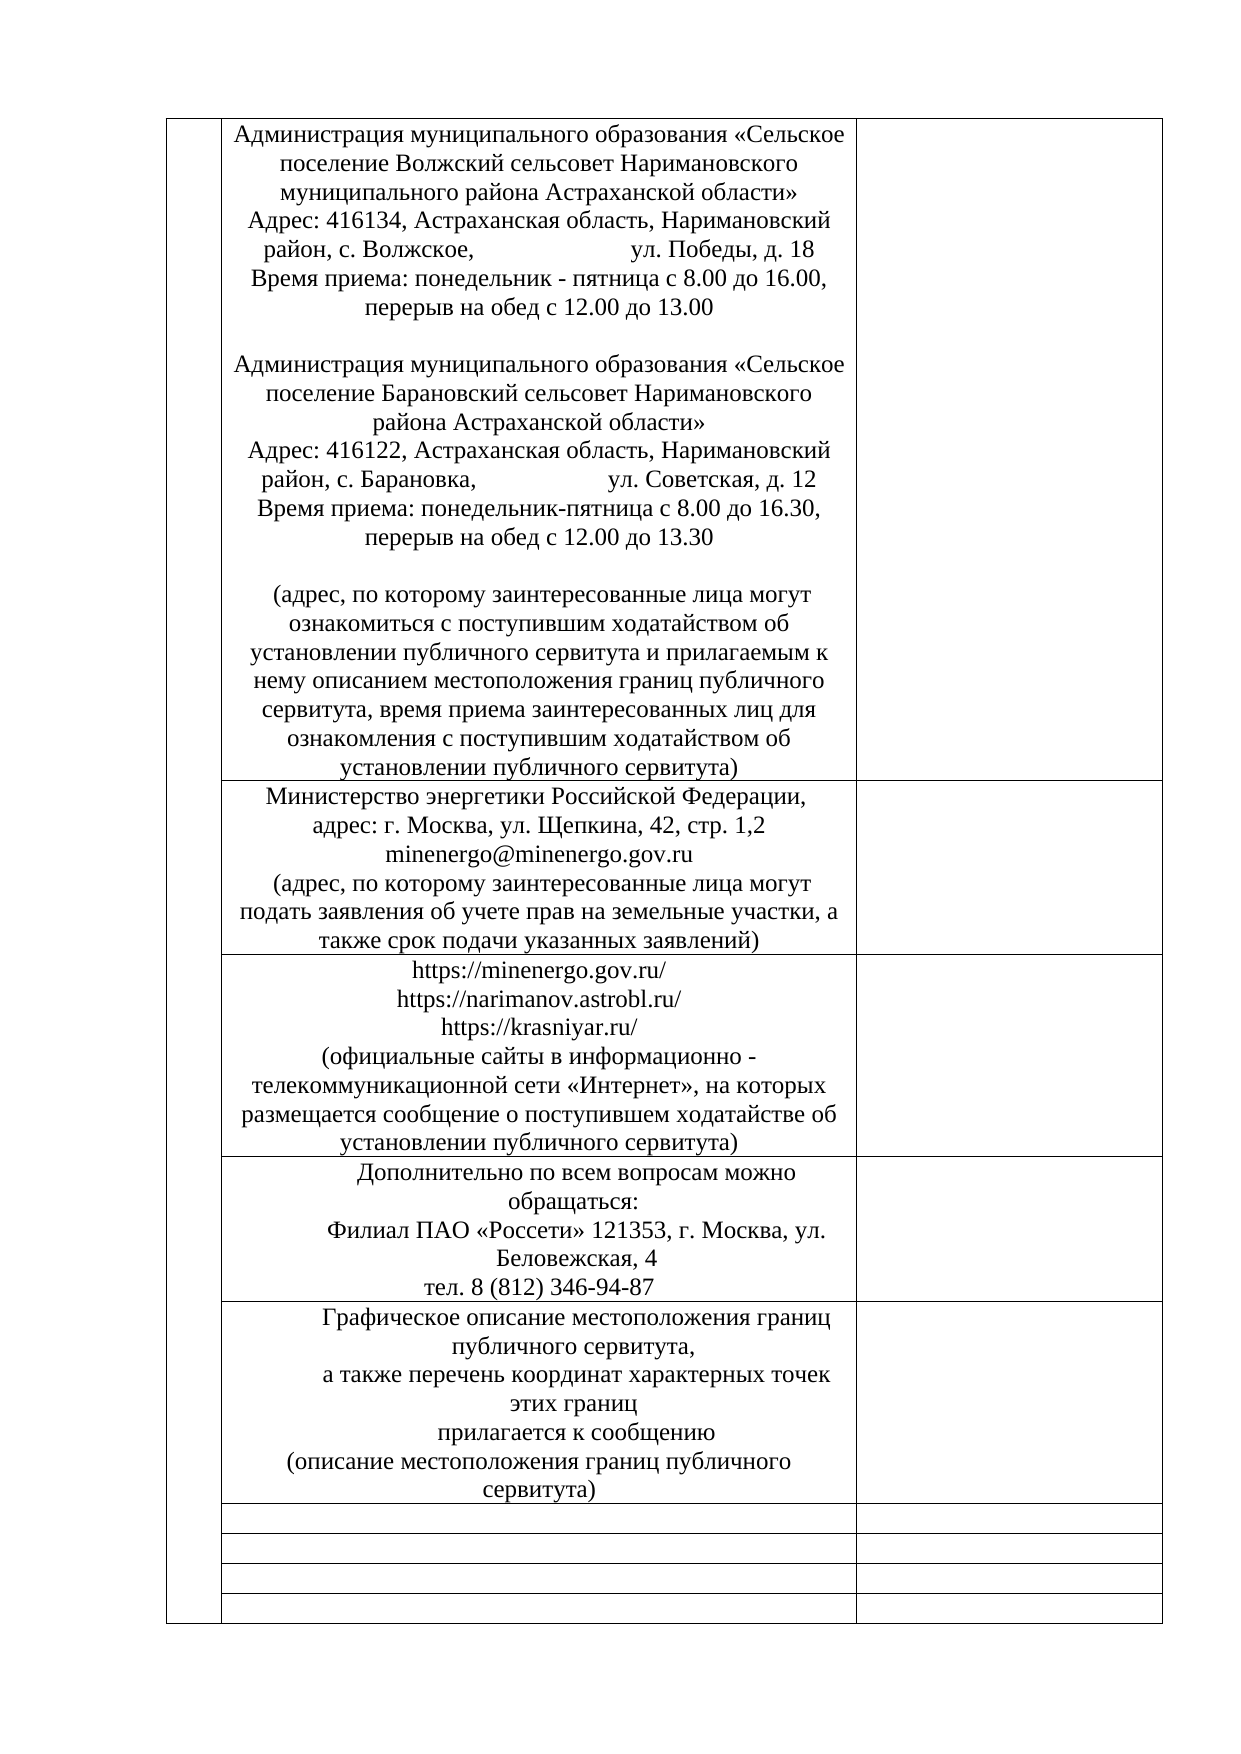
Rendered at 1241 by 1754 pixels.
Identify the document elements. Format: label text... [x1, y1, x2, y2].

table_cell [222, 1564, 856, 1593]
table_cell [857, 1594, 1162, 1622]
table_cell [857, 1302, 1162, 1503]
table_cell [857, 1534, 1162, 1563]
table_cell [222, 1594, 856, 1622]
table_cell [222, 119, 856, 780]
table_cell Графическое описание местоположения границ публичного сервитута, а также перечень координат характерных точек этих границ прилагается к сообщению (описание местоположения границ публичного сервитута) [222, 1302, 856, 1503]
table_cell https://minenergo.gov.ru/ https://narimanov.astrobl.ru/ https://krasniyar.ru/ (официальные сайты в информационно - телекоммуникационной сети «Интернет», на которых размещается сообщение о поступившем ходатайстве об установлении публичного сервитута) [222, 955, 856, 1156]
table_cell [857, 781, 1162, 954]
table_cell [857, 119, 1162, 780]
table_cell Дополнительно по всем вопросам можно обращаться: Филиал ПАО «Россети» 121353, г. Москва, ул. Беловежская, 4 тел. 8 (812) 346-94-87 [222, 1157, 856, 1301]
table_cell [857, 1504, 1162, 1533]
table_cell [857, 955, 1162, 1156]
table_cell [857, 1564, 1162, 1593]
table_cell [222, 1534, 856, 1563]
table_cell Министерство энергетики Российской Федерации, адрес: г. Москва, ул. Щепкина, 42, стр. 1,2 minenergo@minenergo.gov.ru (адрес, по которому заинтересованные лица могут подать заявления об учете прав на земельные участки, а также срок подачи указанных заявлений) [222, 781, 856, 954]
table_cell [857, 1157, 1162, 1301]
table_cell [222, 1504, 856, 1533]
